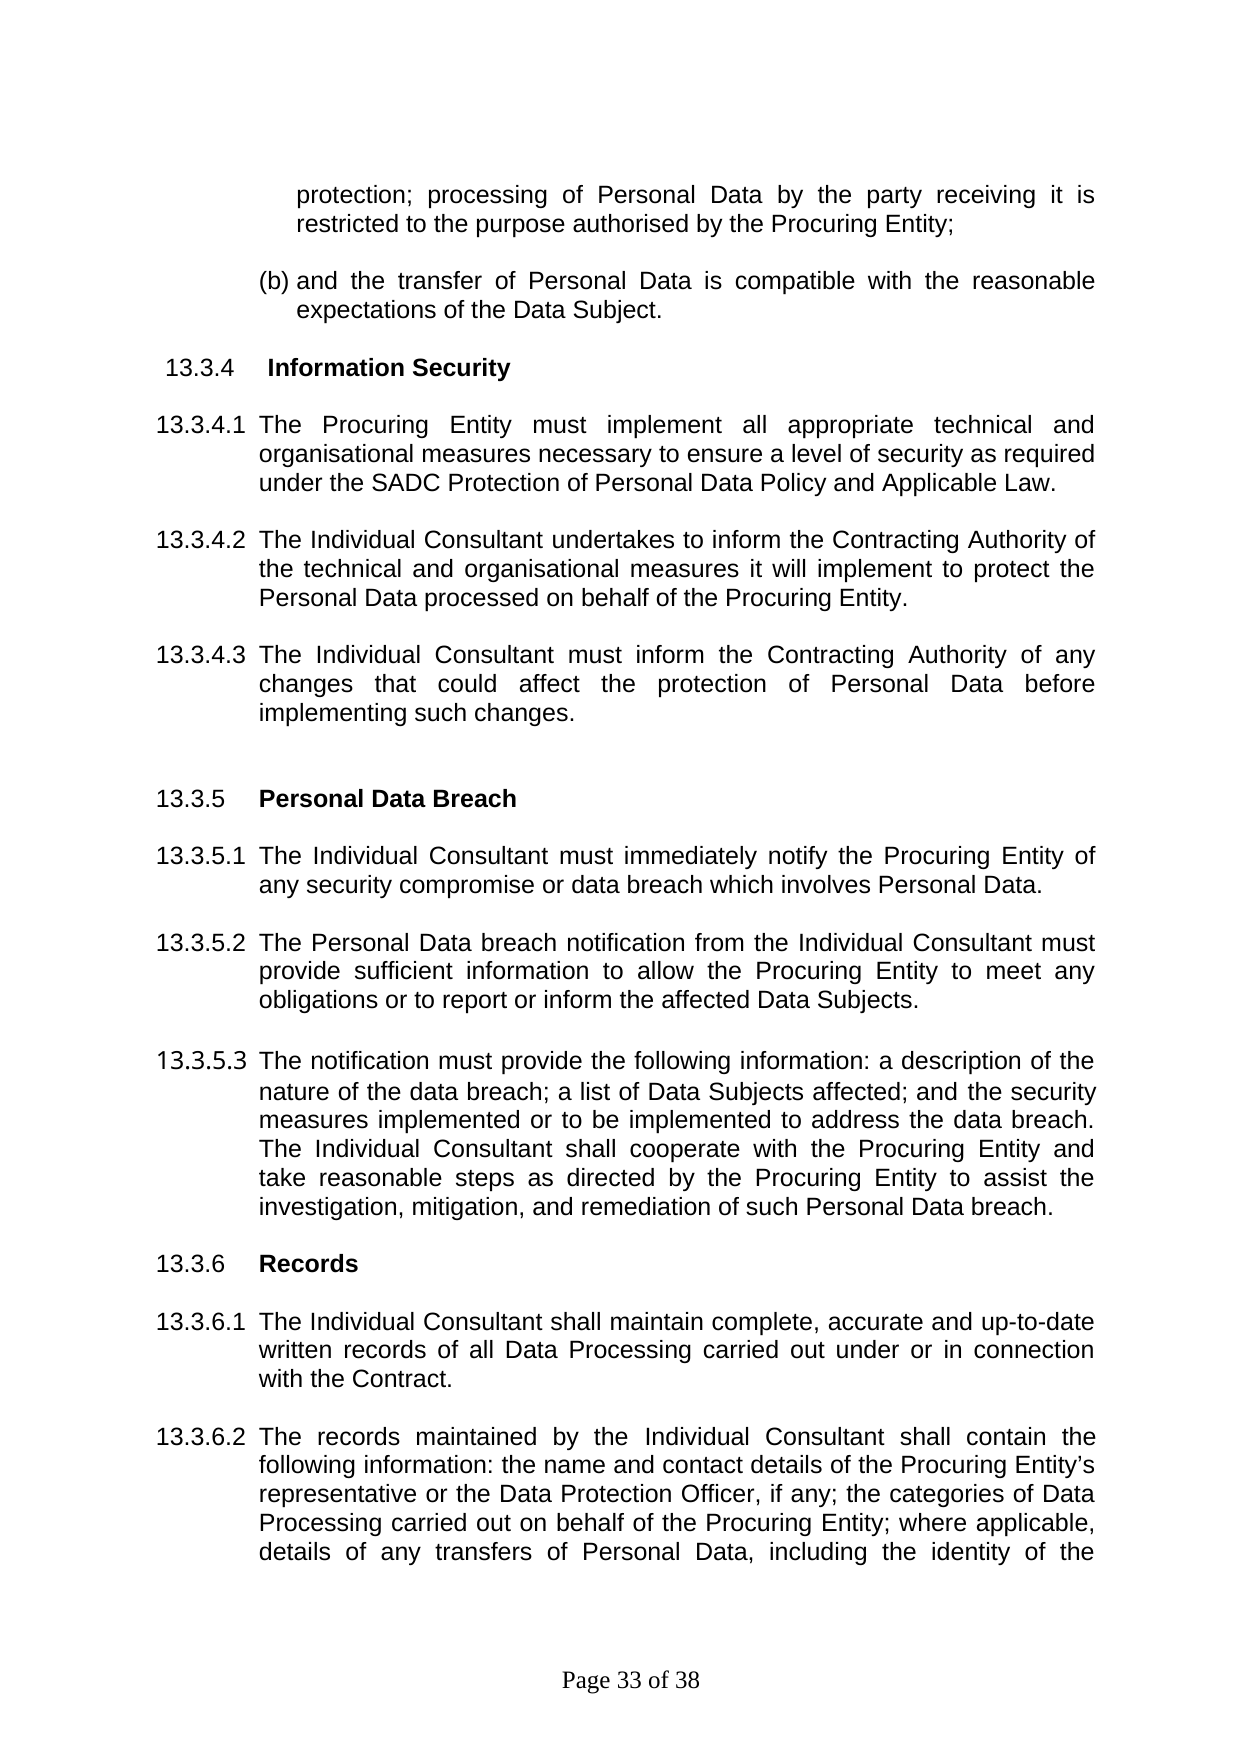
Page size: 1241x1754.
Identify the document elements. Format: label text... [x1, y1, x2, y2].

list Information Security [165, 352, 1097, 381]
list The notification must provide the following information: a description of the nature of the data breach; a list of Data Subjects affected; and the security measures implemented or to be implemented to address the data breach. The Individual Consultant shall cooperate with the Procuring Entity and take reasonable steps as directed by the Procuring Entity to assist the investigation, mitigation, and remediation of such Personal Data breach. [156, 1042, 1097, 1220]
list The Individual Consultant undertakes to inform the Contracting Authority of the technical and organisational measures it will implement to protect the Personal Data processed on behalf of the Procuring Entity. [156, 525, 1097, 611]
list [156, 1422, 1097, 1565]
list The Individual Consultant must inform the Contracting Authority of any changes that could affect the protection of Personal Data before implementing such changes. [156, 640, 1097, 726]
list The Individual Consultant shall maintain complete, accurate and up-to-date written records of all Data Processing carried out under or in connection with the Contract. [156, 1307, 1097, 1393]
list Personal Data Breach [156, 784, 1097, 812]
list The Individual Consultant must immediately notify the Procuring Entity of any security compromise or data breach which involves Personal Data. [156, 841, 1097, 899]
list and the transfer of Personal Data is compatible with the reasonable expectations of the Data Subject. [259, 266, 1097, 324]
list Records [156, 1249, 1097, 1278]
list The Personal Data breach notification from the Individual Consultant must provide sufficient information to allow the Procuring Entity to meet any obligations or to report or inform the affected Data Subjects. [156, 927, 1097, 1014]
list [259, 180, 1097, 237]
list The Procuring Entity must implement all appropriate technical and organisational measures necessary to ensure a level of security as required under the SADC Protection of Personal Data Policy and Applicable Law. [156, 410, 1097, 496]
